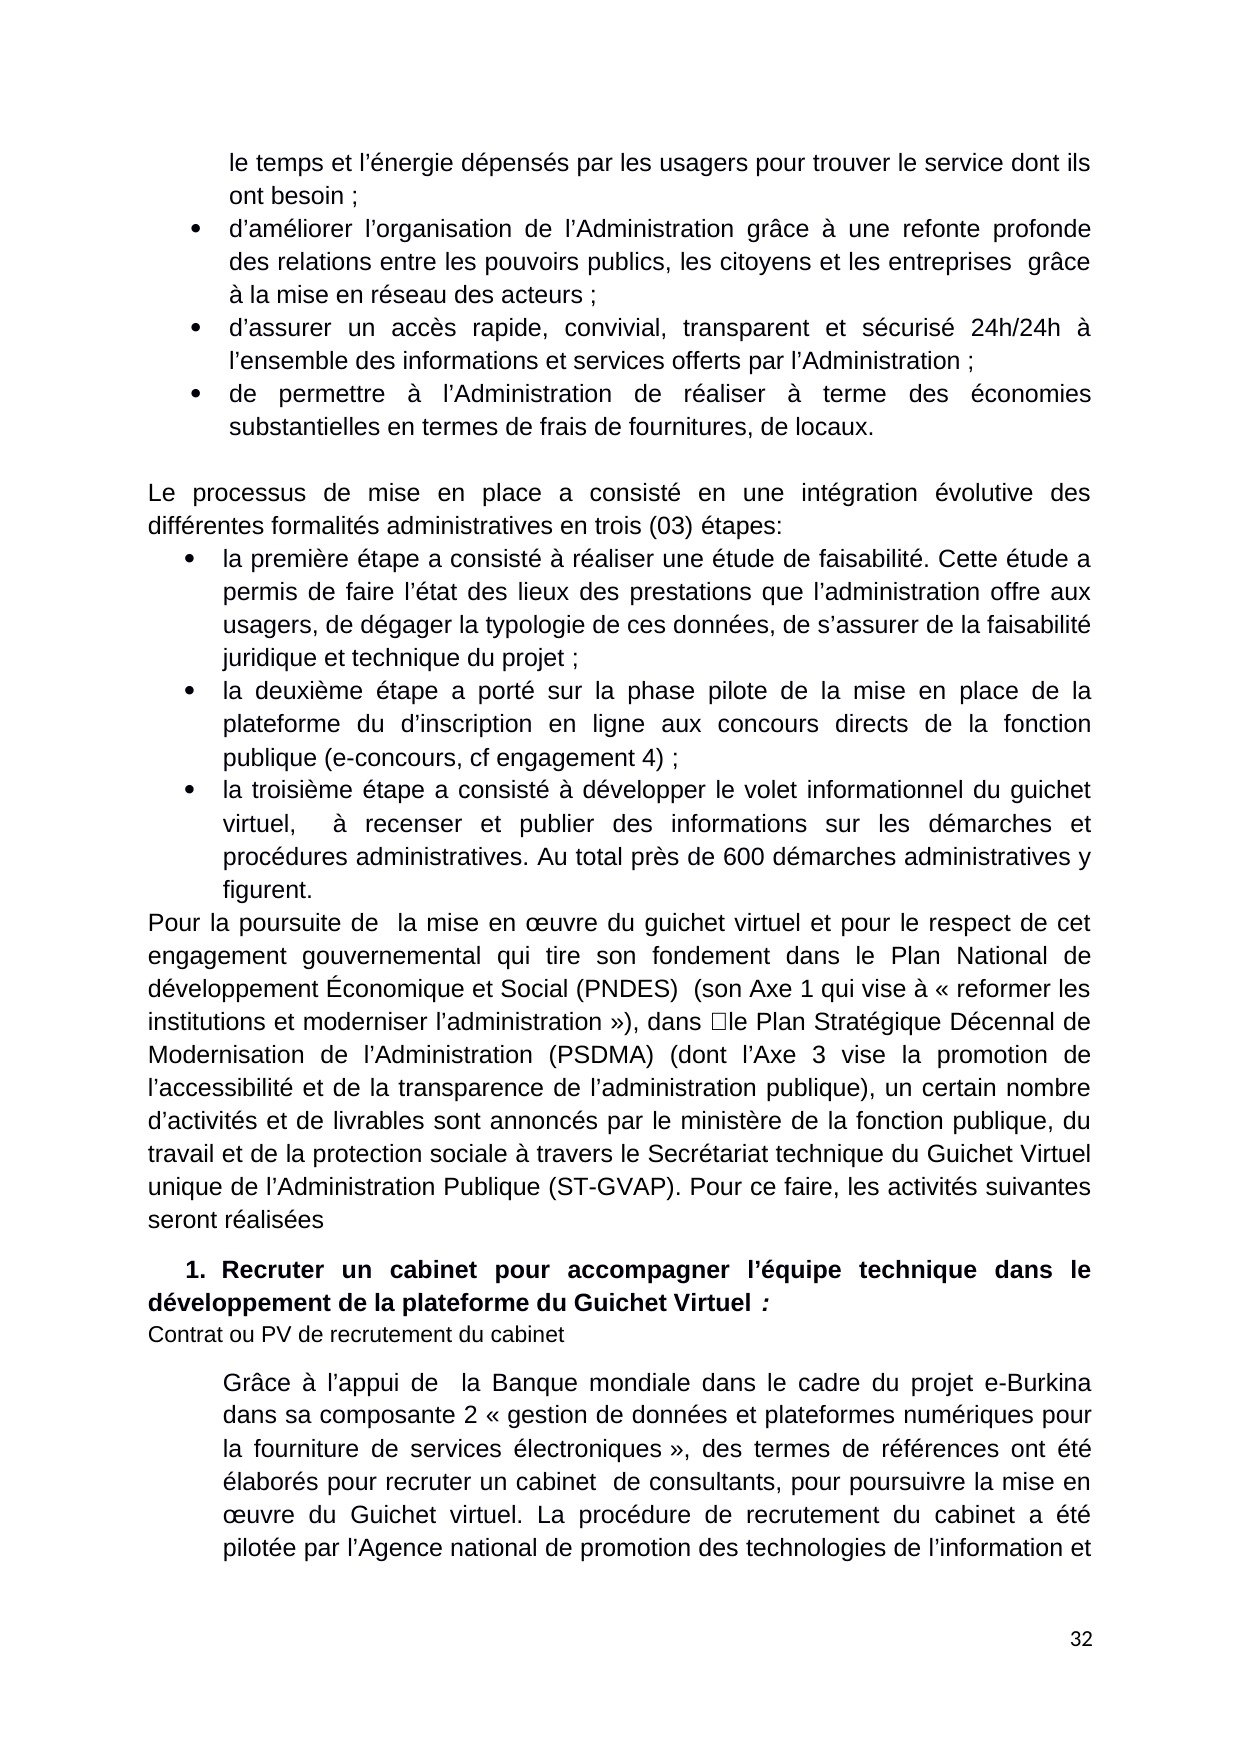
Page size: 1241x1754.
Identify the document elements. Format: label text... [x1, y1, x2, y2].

list la deuxième étape a porté sur la phase pilote de la mise en place de la plateforme du d’inscription en ligne aux concours directs de la fonction publique (e-concours, cf engagement 4) ; [185, 676, 1093, 771]
list d’assurer un accès rapide, convivial, transparent et sécurisé 24h/24h à l’ensemble des informations et services offerts par l’Administration ; [191, 313, 1093, 375]
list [223, 1367, 1093, 1561]
list d’améliorer l’organisation de l’Administration grâce à une refonte profonde des relations entre les pouvoirs publics, les citoyens et les entreprises grâce à la mise en réseau des acteurs ; [191, 214, 1093, 308]
list la première étape a consisté à réaliser une étude de faisabilité. Cette étude a permis de faire l’état des lieux des prestations que l’administration offre aux usagers, de dégager la typologie de ces données, de s’assurer de la faisabilité juridique et technique du projet ; [185, 544, 1093, 672]
text Pour la poursuite de la mise en œuvre du guichet virtuel et pour le respect de cet engagement gouvernemental qui tire son fondement dans le Plan National de développement Économique et Social (PNDES) (son Axe 1 qui vise à « reformer les institutions et moderniser l’administration »), dans le Plan Stratégique Décennal de Modernisation de l’Administration (PSDMA) (dont l’Axe 3 vise la promotion de l’accessibilité et de la transparence de l’administration publique), un certain nombre d’activités et de livrables sont annoncés par le ministère de la fonction publique, du travail et de la protection sociale à travers le Secrétariat technique du Guichet Virtuel unique de l’Administration Publique (ST-GVAP). Pour ce faire, les activités suivantes seront réalisées [148, 908, 1093, 1234]
list de permettre à l’Administration de réaliser à terme des économies substantielles en termes de frais de fournitures, de locaux. [191, 379, 1093, 441]
text Le processus de mise en place a consisté en une intégration évolutive des différentes formalités administratives en trois (03) étapes: [148, 478, 1093, 540]
text Contrat ou PV de recrutement du cabinet [148, 1321, 1093, 1347]
list la troisième étape a consisté à développer le volet informationnel du guichet virtuel, à recenser et publier des informations sur les démarches et procédures administratives. Au total près de 600 démarches administratives y figurent. [185, 776, 1093, 903]
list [191, 148, 1093, 209]
list Recruter un cabinet pour accompagner l’équipe technique dans le développement de la plateforme du Guichet Virtuel : [148, 1254, 1093, 1316]
